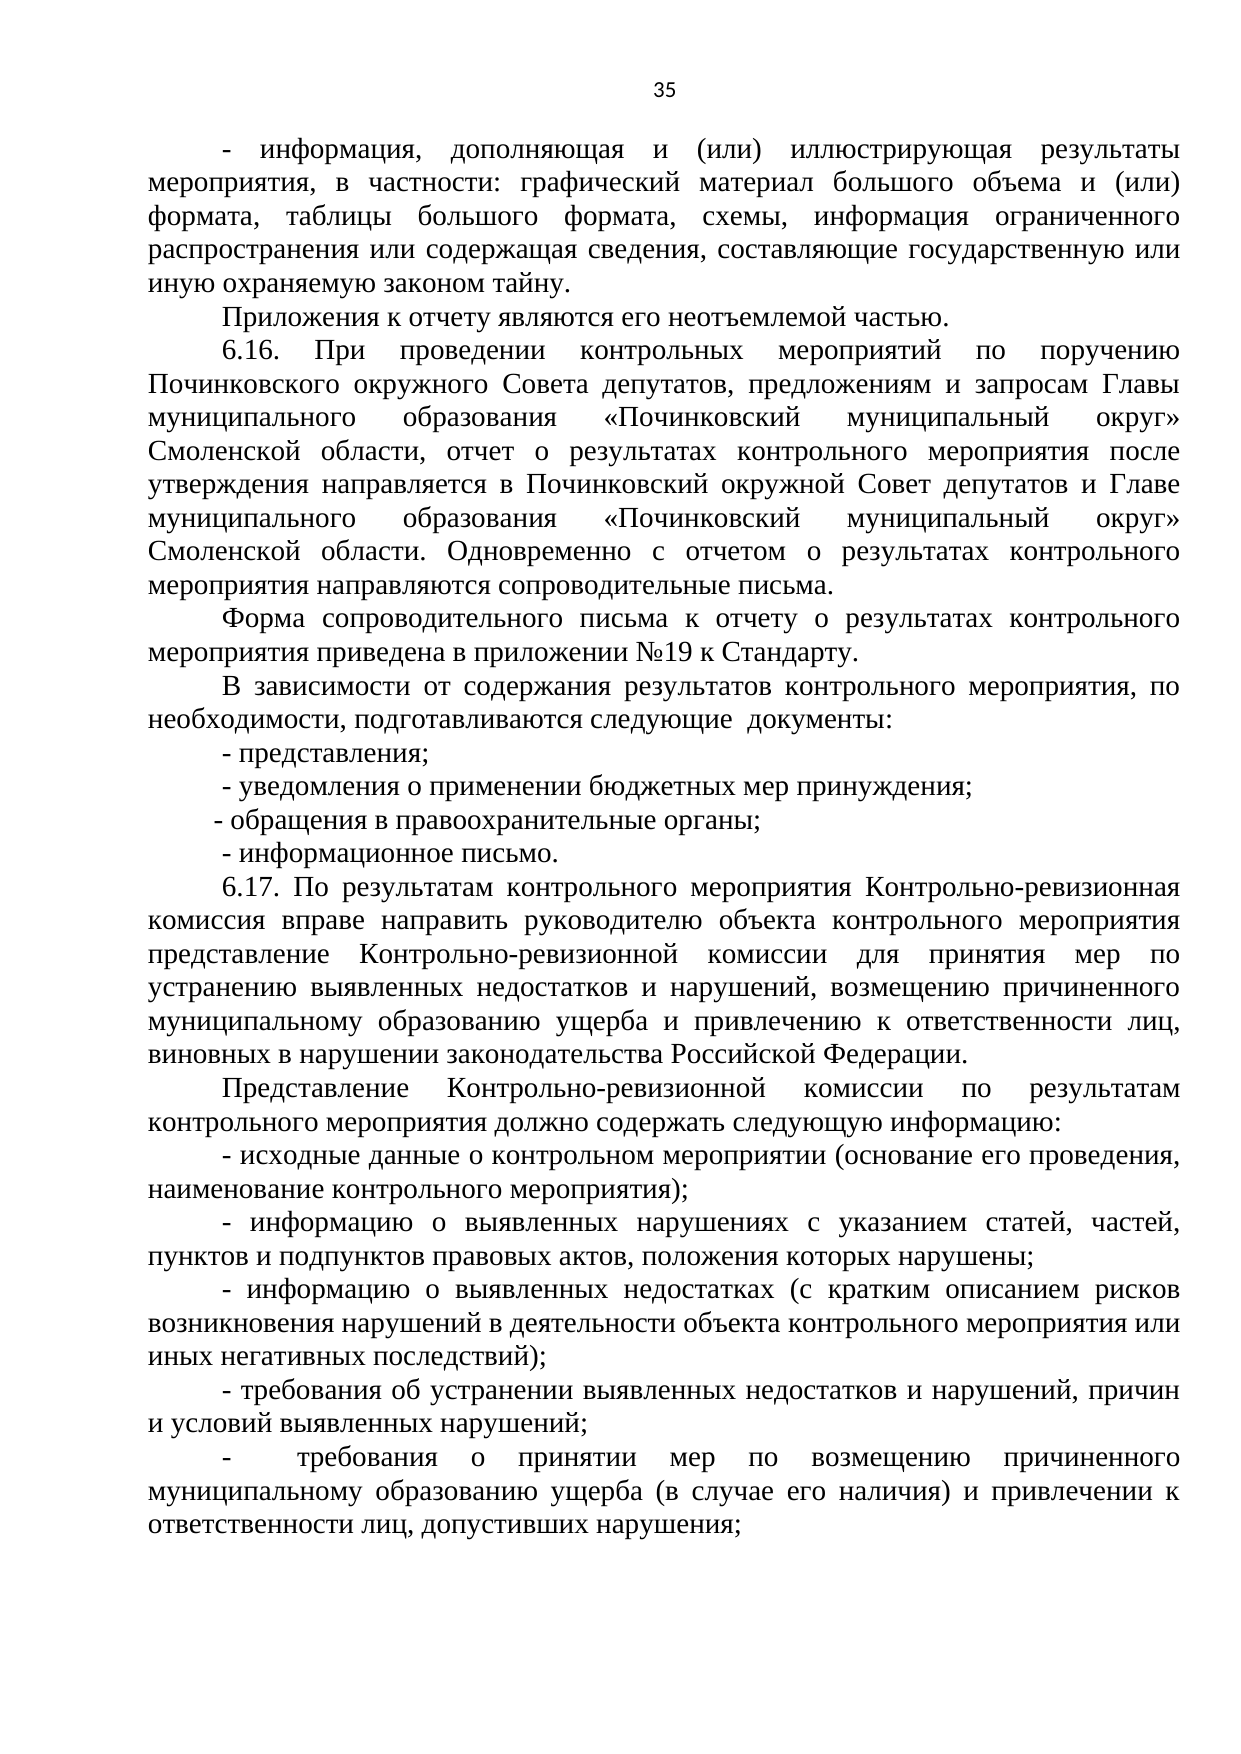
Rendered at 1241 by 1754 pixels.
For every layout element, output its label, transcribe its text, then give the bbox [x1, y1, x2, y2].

text - информацию о выявленных нарушениях с указанием статей, частей, пунктов и подпунктов правовых актов, положения которых нарушены; [148, 1204, 1181, 1271]
text - представления; [148, 735, 1181, 768]
text Форма сопроводительного письма к отчету о результатах контрольного мероприятия приведена в приложении №19 к Стандарту. [148, 601, 1181, 668]
text Приложения к отчету являются его неотъемлемой частью. [148, 299, 1181, 332]
text - информацию о выявленных недостатках (с кратким описанием рисков возникновения нарушений в деятельности объекта контрольного мероприятия или иных негативных последствий); [148, 1271, 1181, 1372]
text - исходные данные о контрольном мероприятии (основание его проведения, наименование контрольного мероприятия); [148, 1137, 1181, 1204]
text В зависимости от содержания результатов контрольного мероприятия, по необходимости, подготавливаются следующие документы: [148, 668, 1181, 735]
text 6.16. При проведении контрольных мероприятий по поручению Починковского окружного Совета депутатов, предложениям и запросам Главы муниципального образования «Починковский муниципальный округ» Смоленской области, отчет о результатах контрольного мероприятия после утверждения направляется в Починковский окружной Совет депутатов и Главе муниципального образования «Починковский муниципальный округ» Смоленской области. Одновременно с отчетом о результатах контрольного мероприятия направляются сопроводительные письма. [148, 332, 1181, 601]
text Представление Контрольно-ревизионной комиссии по результатам контрольного мероприятия должно содержать следующую информацию: [148, 1070, 1181, 1137]
text - информация, дополняющая и (или) иллюстрирующая результаты мероприятия, в частности: графический материал большого объема и (или) формата, таблицы большого формата, схемы, информация ограниченного распространения или содержащая сведения, составляющие государственную или иную охраняемую законом тайну. [148, 131, 1181, 299]
text 6.17. По результатам контрольного мероприятия Контрольно-ревизионная комиссия вправе направить руководителю объекта контрольного мероприятия представление Контрольно-ревизионной комиссии для принятия мер по устранению выявленных недостатков и нарушений, возмещению причиненного муниципальному образованию ущерба и привлечению к ответственности лиц, виновных в нарушении законодательства Российской Федерации. [148, 869, 1181, 1070]
text - обращения в правоохранительные органы; [148, 802, 1181, 835]
text - требования об устранении выявленных недостатков и нарушений, причин и условий выявленных нарушений; [148, 1372, 1181, 1439]
text - уведомления о применении бюджетных мер принуждения; [148, 768, 1181, 802]
text - требования о принятии мер по возмещению причиненного муниципальному образованию ущерба (в случае его наличия) и привлечении к ответственности лиц, допустивших нарушения; [148, 1439, 1181, 1540]
text - информационное письмо. [148, 835, 1181, 869]
